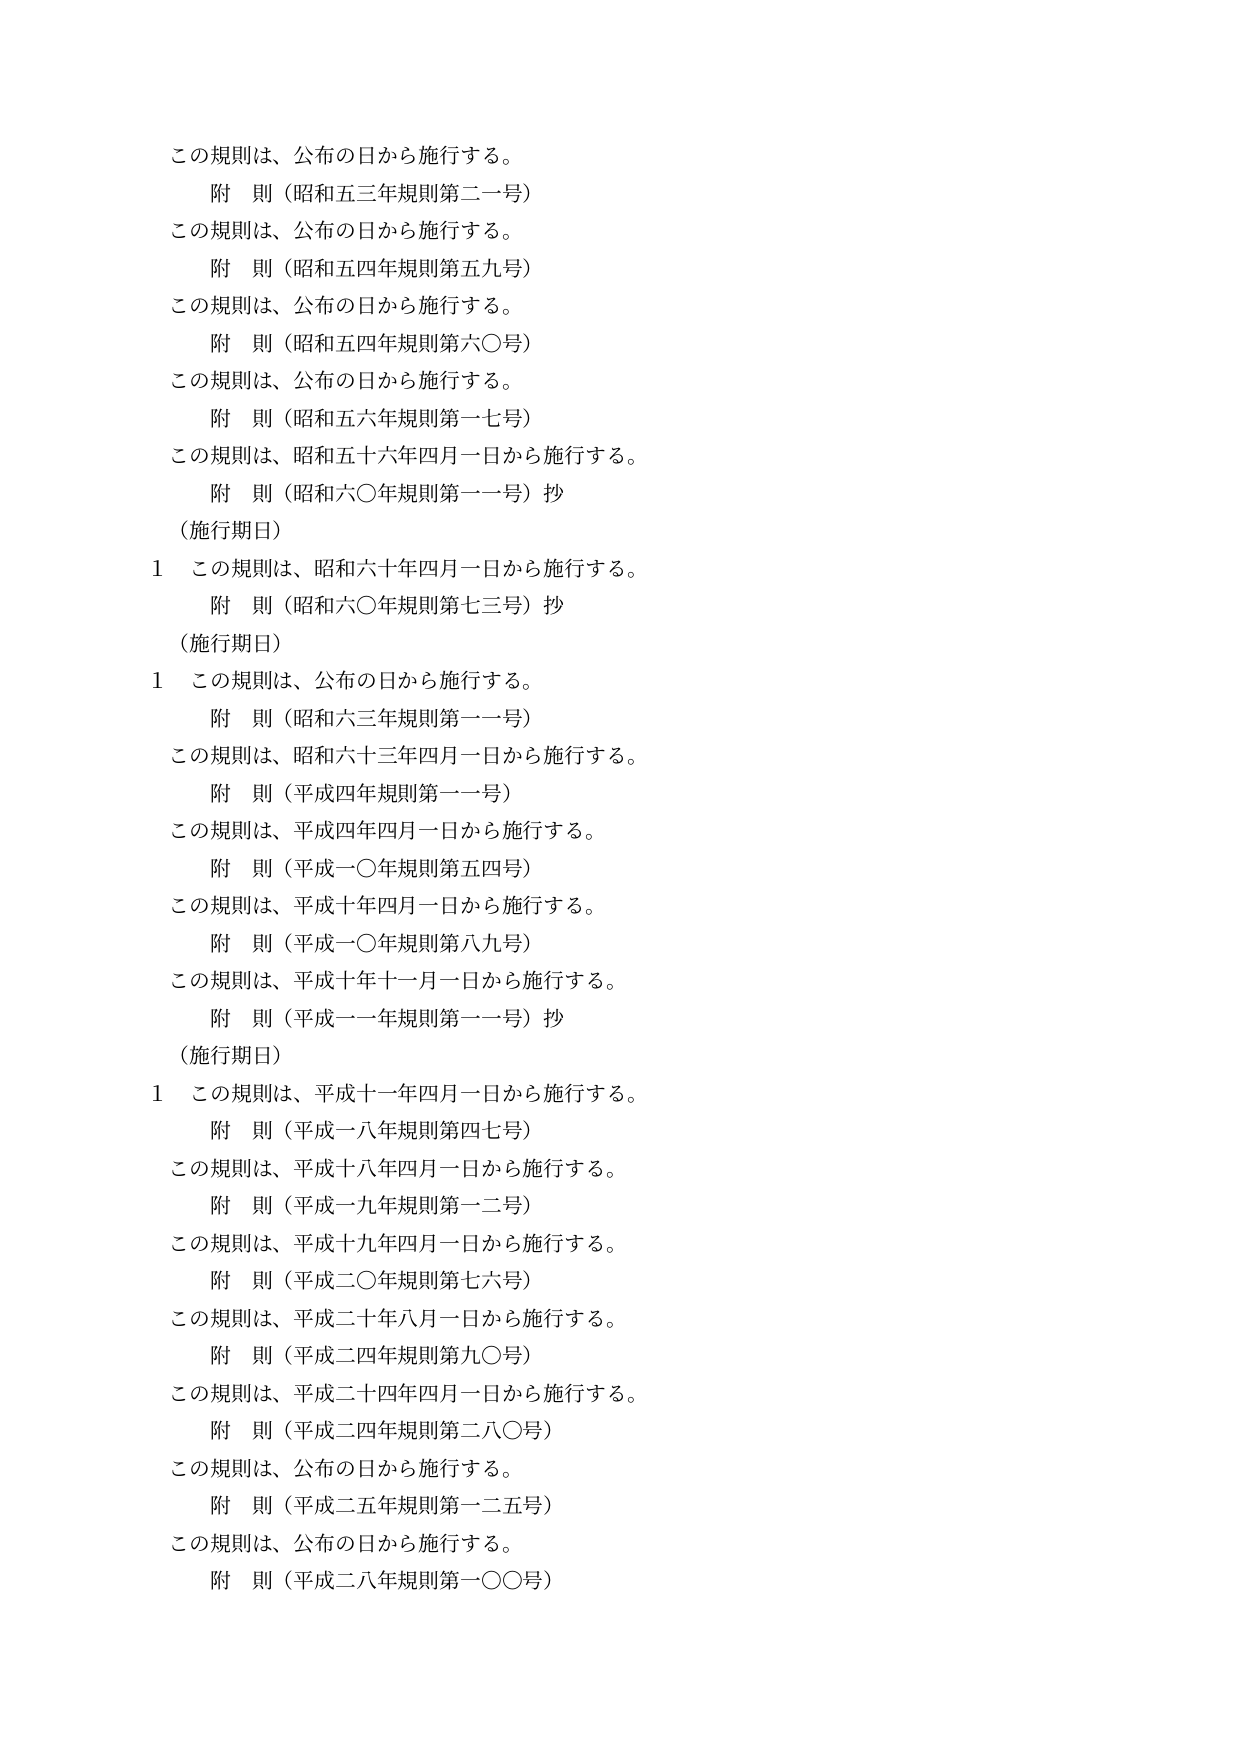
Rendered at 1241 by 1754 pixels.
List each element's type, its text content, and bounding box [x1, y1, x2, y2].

text この規則は、平成十八年四月一日から施行する。 [148, 1148, 1122, 1186]
text この規則は、公布の日から施行する。 [148, 361, 1122, 398]
text 附 則（平成二五年規則第一二五号） [210, 1486, 1122, 1523]
text この規則は、昭和六十三年四月一日から施行する。 [148, 736, 1122, 773]
text この規則は、平成十年四月一日から施行する。 [148, 886, 1122, 923]
text 附 則（平成一九年規則第一二号） [210, 1186, 1122, 1223]
text 附 則（昭和六三年規則第一一号） [210, 698, 1122, 736]
text この規則は、公布の日から施行する。 [148, 1523, 1122, 1561]
text この規則は、平成二十四年四月一日から施行する。 [148, 1373, 1122, 1411]
text この規則は、平成四年四月一日から施行する。 [148, 811, 1122, 848]
text 附 則（昭和六〇年規則第七三号）抄 [210, 586, 1122, 623]
text 附 則（平成一八年規則第四七号） [210, 1111, 1122, 1148]
text この規則は、昭和五十六年四月一日から施行する。 [148, 436, 1122, 473]
text 附 則（平成二四年規則第二八〇号） [210, 1411, 1122, 1448]
text （施行期日） [168, 511, 1122, 548]
text 附 則（昭和六〇年規則第一一号）抄 [210, 473, 1122, 511]
text １ この規則は、平成十一年四月一日から施行する。 [148, 1073, 1122, 1111]
text 附 則（昭和五三年規則第二一号） [210, 173, 1122, 211]
text 附 則（昭和五四年規則第六〇号） [210, 323, 1122, 361]
text この規則は、公布の日から施行する。 [148, 1448, 1122, 1486]
text 附 則（平成二〇年規則第七六号） [210, 1261, 1122, 1298]
text この規則は、公布の日から施行する。 [148, 286, 1122, 323]
text この規則は、公布の日から施行する。 [148, 136, 1122, 173]
text 附 則（昭和五四年規則第五九号） [210, 248, 1122, 286]
text 附 則（平成一〇年規則第五四号） [210, 848, 1122, 886]
text 附 則（平成一一年規則第一一号）抄 [210, 998, 1122, 1036]
text この規則は、平成二十年八月一日から施行する。 [148, 1298, 1122, 1336]
text この規則は、平成十九年四月一日から施行する。 [148, 1223, 1122, 1261]
text この規則は、公布の日から施行する。 [148, 211, 1122, 248]
text 附 則（平成二八年規則第一〇〇号） [210, 1561, 1122, 1598]
text 附 則（平成四年規則第一一号） [210, 773, 1122, 811]
text 附 則（平成一〇年規則第八九号） [210, 923, 1122, 961]
text 附 則（昭和五六年規則第一七号） [210, 398, 1122, 436]
text 附 則（平成二四年規則第九〇号） [210, 1336, 1122, 1373]
text １ この規則は、昭和六十年四月一日から施行する。 [148, 548, 1122, 586]
text １ この規則は、公布の日から施行する。 [148, 661, 1122, 698]
text （施行期日） [168, 1036, 1122, 1073]
text （施行期日） [168, 623, 1122, 661]
text この規則は、平成十年十一月一日から施行する。 [148, 961, 1122, 998]
